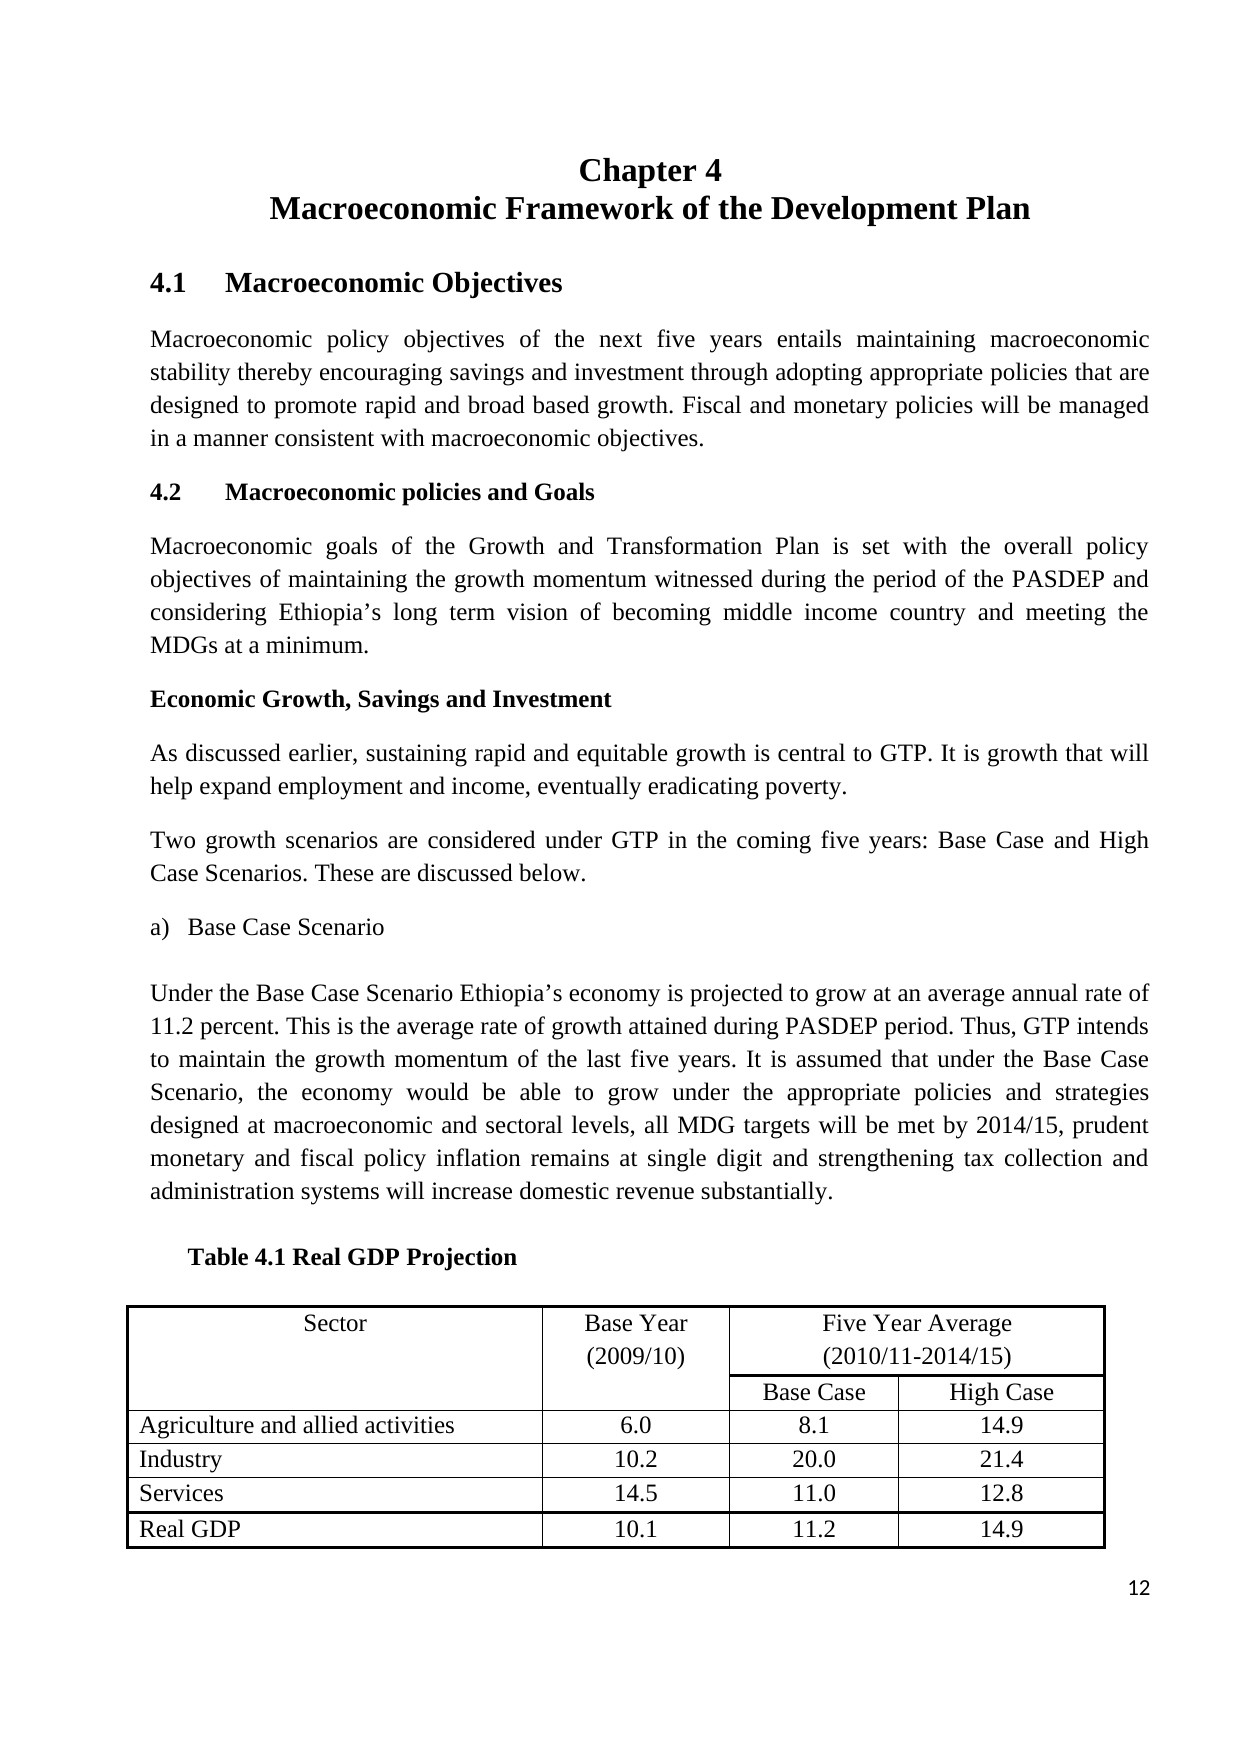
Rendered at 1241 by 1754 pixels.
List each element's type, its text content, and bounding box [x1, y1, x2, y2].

table_cell 6.0 [543, 1411, 729, 1443]
table_header Five Year Average (2010/11-2014/15) [730, 1308, 1103, 1374]
table_cell 14.9 [899, 1514, 1103, 1546]
table_cell Industry [129, 1444, 542, 1477]
table_header Sector [129, 1308, 542, 1409]
table_cell 12.8 [899, 1478, 1103, 1511]
text Table 4.1 Real GDP Projection [187, 1242, 1150, 1271]
table_cell 14.5 [543, 1478, 729, 1511]
table_cell 14.9 [899, 1411, 1103, 1443]
table_cell 11.0 [730, 1478, 898, 1511]
table_cell Base Case [730, 1377, 898, 1409]
text 4.1 Macroeconomic Objectives [150, 265, 1150, 298]
text Under the Base Case Scenario Ethiopia’s economy is projected to grow at an average annual rate of 11.2 percent. This is the average rate of growth attained during PASDEP period. Thus, GTP intends to maintain the growth momentum of the last five years. It is assumed that under the Base Case Scenario, the economy would be able to grow under the appropriate policies and strategies designed at macroeconomic and sectoral levels, all MDG targets will be met by 2014/15, prudent monetary and fiscal policy inflation remains at single digit and strengthening tax collection and administration systems will increase domestic revenue substantially. [150, 978, 1150, 1204]
table_cell 21.4 [899, 1444, 1103, 1477]
text Macroeconomic Framework of the Development Plan [150, 188, 1150, 227]
text Economic Growth, Savings and Investment [150, 684, 1150, 713]
text Two growth scenarios are considered under GTP in the coming five years: Base Case and High Case Scenarios. These are discussed below. [150, 825, 1150, 887]
text 4.2 Macroeconomic policies and Goals [150, 477, 1150, 506]
table_cell Agriculture and allied activities [129, 1411, 542, 1443]
text Chapter 4 [150, 150, 1150, 188]
table_header Base Year (2009/10) [543, 1308, 729, 1409]
text As discussed earlier, sustaining rapid and equitable growth is central to GTP. It is growth that will help expand employment and income, eventually eradicating poverty. [150, 738, 1150, 800]
table_cell 10.1 [543, 1514, 729, 1546]
table_cell 20.0 [730, 1444, 898, 1477]
table_cell Services [129, 1478, 542, 1511]
table_cell High Case [899, 1377, 1103, 1409]
table_cell 10.2 [543, 1444, 729, 1477]
list Base Case Scenario [150, 912, 1150, 940]
text Macroeconomic goals of the Growth and Transformation Plan is set with the overall policy objectives of maintaining the growth momentum witnessed during the period of the PASDEP and considering Ethiopia’s long term vision of becoming middle income country and meeting the MDGs at a minimum. [150, 531, 1150, 659]
table_cell 8.1 [730, 1411, 898, 1443]
table_cell 11.2 [730, 1514, 898, 1546]
table_cell Real GDP [129, 1514, 542, 1546]
text Macroeconomic policy objectives of the next five years entails maintaining macroeconomic stability thereby encouraging savings and investment through adopting appropriate policies that are designed to promote rapid and broad based growth. Fiscal and monetary policies will be managed in a manner consistent with macroeconomic objectives. [150, 324, 1150, 452]
